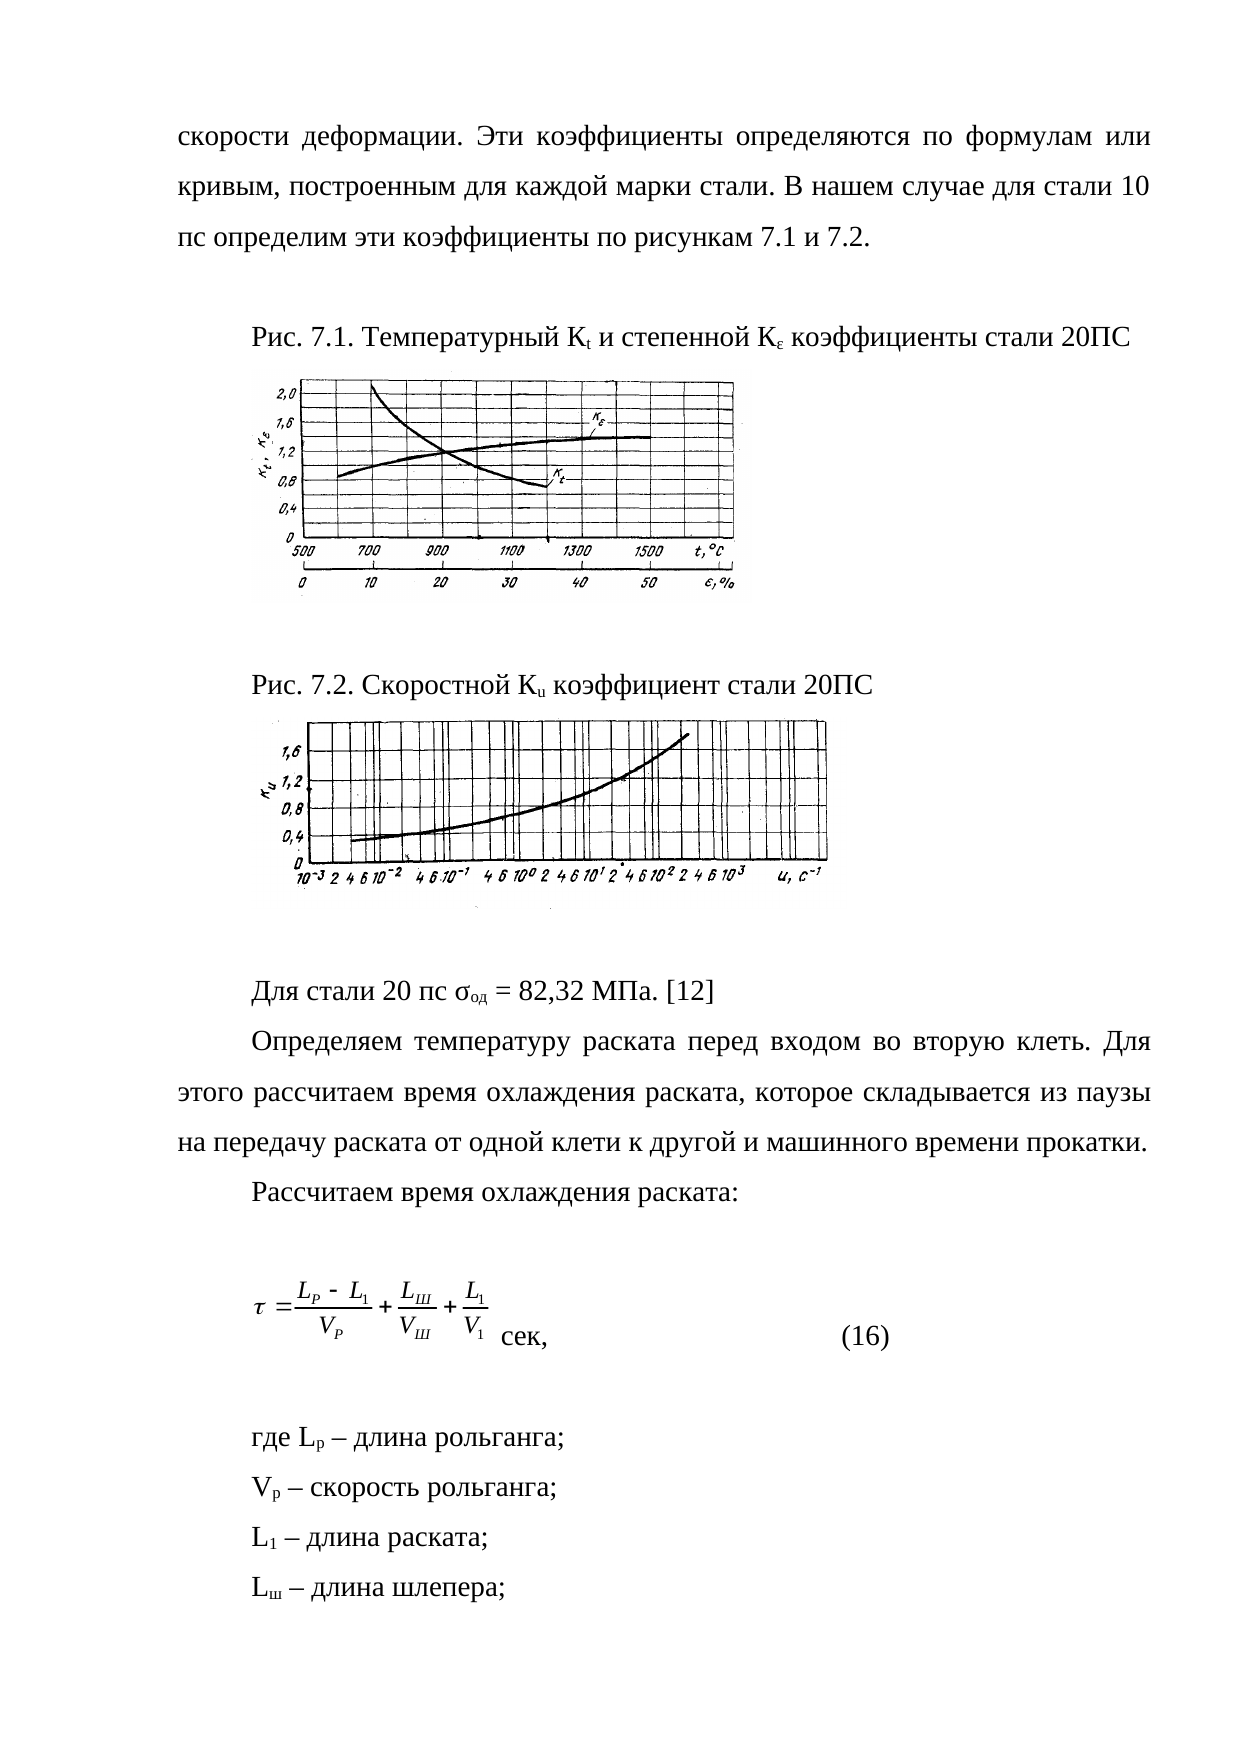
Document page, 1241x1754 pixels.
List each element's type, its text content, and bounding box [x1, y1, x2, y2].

text Lш – длина шлепера; [177, 1569, 1152, 1603]
text Определяем температуру раската перед входом во вторую клеть. Для этого рассчитаем время охлаждения раската, которое складывается из паузы на передачу раската от одной клети к другой и машинного времени прокатки. [177, 1023, 1152, 1157]
picture [251, 717, 847, 909]
text где Lp – длина рольганга; [177, 1419, 1152, 1452]
text L1 – длина раската; [177, 1519, 1152, 1553]
text Для стали 20 пс σод = 82,32 МПа. [12] [177, 973, 1152, 1007]
text сек, (16) [177, 1275, 1152, 1352]
picture [251, 369, 752, 603]
text Рассчитаем время охлаждения раската: [177, 1174, 1152, 1208]
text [177, 118, 1152, 252]
text Рис. 7.2. Скоростной Кu коэффициент стали 20ПС [177, 667, 1152, 701]
text Рис. 7.1. Температурный Кt и степенной Кε коэффициенты стали 20ПС [177, 319, 1152, 353]
text Vр – скорость рольганга; [177, 1469, 1152, 1502]
